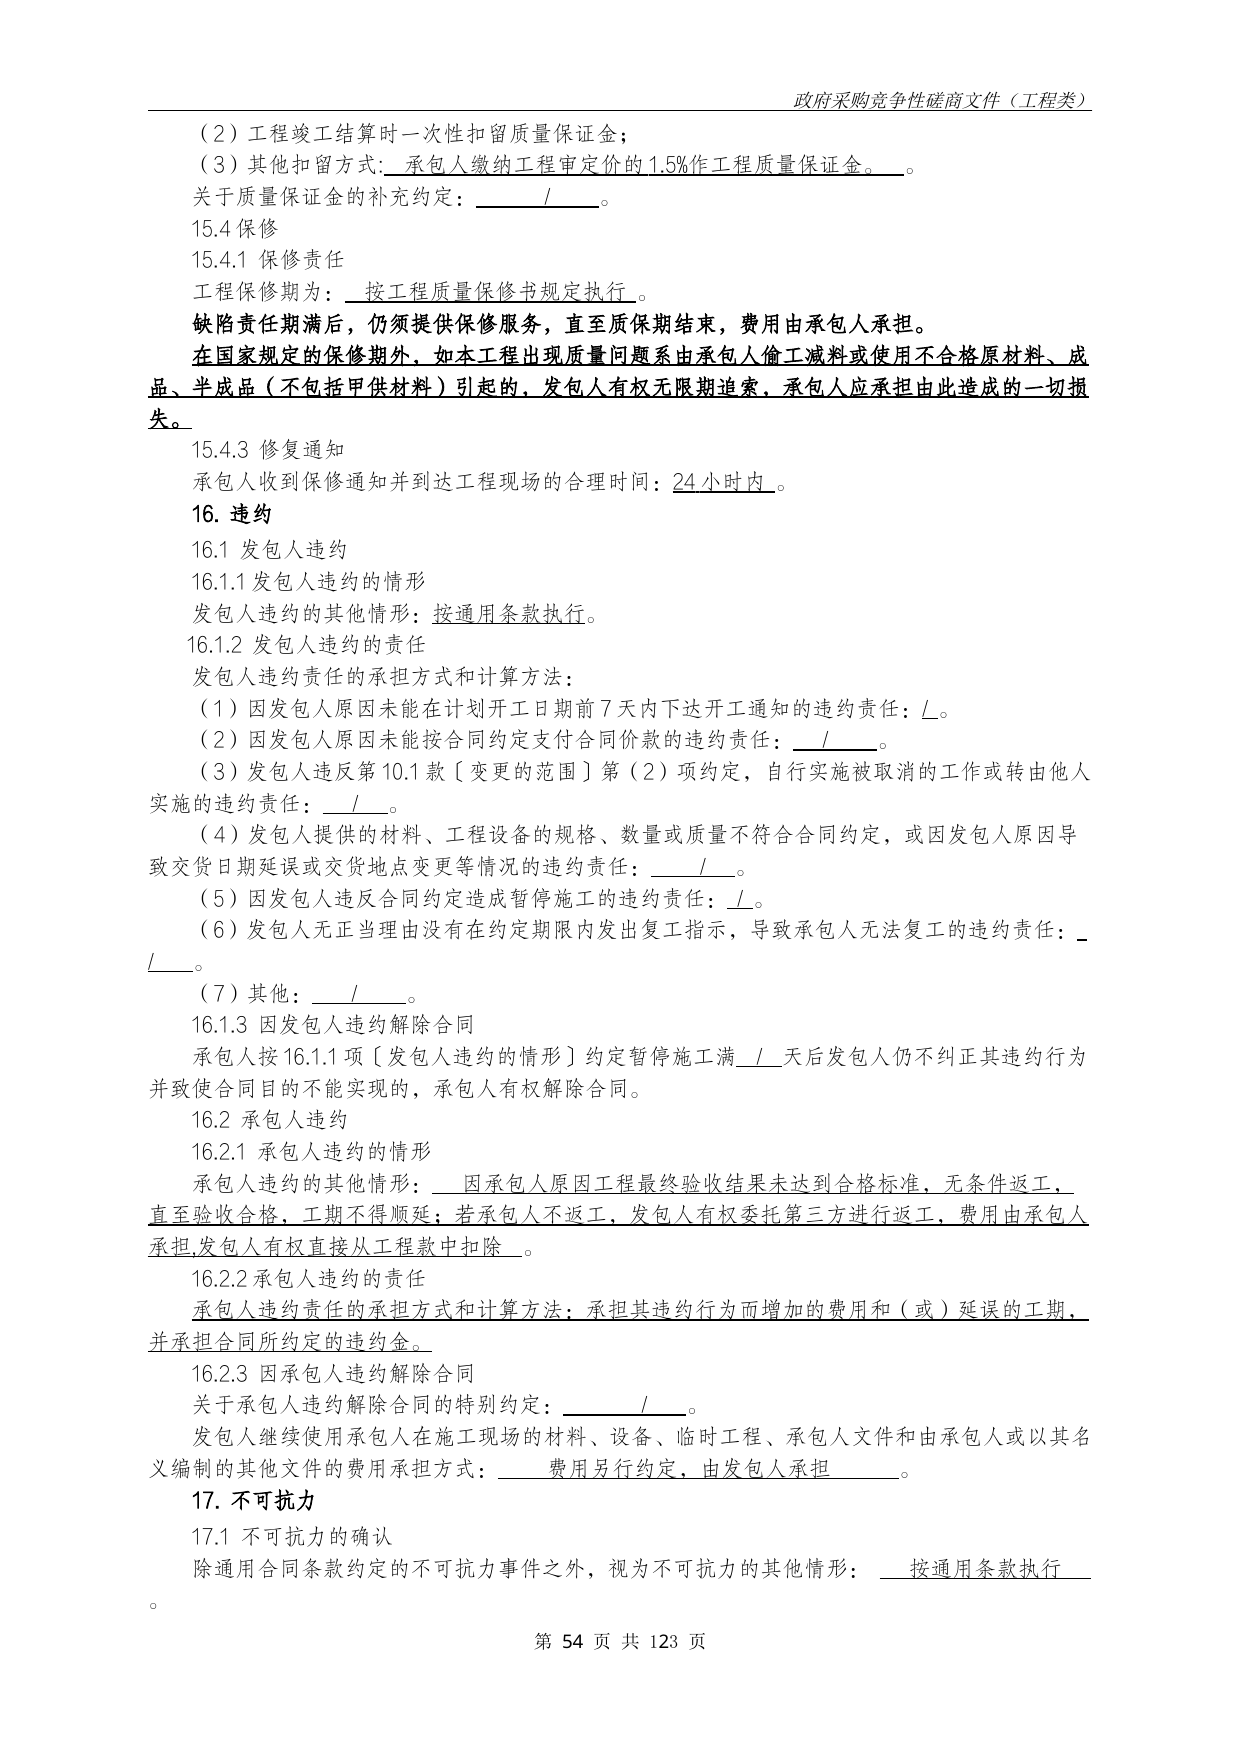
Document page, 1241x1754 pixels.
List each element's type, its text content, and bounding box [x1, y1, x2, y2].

text 16.1.2 发包人违约的责任 [148, 634, 1092, 658]
text （5）因发包人违反合同约定造成暂停施工的违约责任： / 。 [148, 887, 1092, 912]
text 关于质量保证金的补充约定： / 。 [148, 186, 1092, 210]
text 工程保修期为： 按工程质量保修书规定执行 。 [148, 281, 1092, 305]
text 15.4.3 修复通知 [148, 439, 1092, 463]
text （3）其他扣留方式: 承包人缴纳工程审定价的1.5%作工程质量保证金。 。 [148, 154, 1092, 178]
text 16.2 承包人违约 [148, 1109, 1092, 1133]
text 承包人违约的其他情形： 因承包人原因工程最终验收结果未达到合格标准，无条件返工，直至验收合格，工期不得顺延；若承包人不返工，发包人有权委托第三方进行返工，费用由承包人承担,发包人有权直接从工程款中扣除 。 [148, 1172, 1092, 1260]
text 16.2.1 承包人违约的情形 [148, 1141, 1092, 1165]
text 发包人继续使用承包人在施工现场的材料、设备、临时工程、承包人文件和由承包人或以其名义编制的其他文件的费用承担方式： 费用另行约定，由发包人承担 。 [148, 1426, 1092, 1482]
subtitle 16. 违约 [192, 502, 1092, 527]
text （7）其他： / 。 [148, 982, 1092, 1007]
text 16.2.2承包人违约的责任 [148, 1267, 1092, 1292]
text （1）因发包人原因未能在计划开工日期前7天内下达开工通知的违约责任：/ 。 [148, 697, 1092, 722]
text 在国家规定的保修期外，如本工程出现质量问题系由承包人偷工减料或使用不合格原材料、成品、半成品（不包括甲供材料）引起的，发包人有权无限期追索，承包人应承担由此造成的一切损失。 [148, 344, 1092, 432]
text 发包人违约的其他情形：按通用条款执行。 [148, 602, 1092, 627]
text （3）发包人违反第10.1款〔变更的范围〕第（2）项约定，自行实施被取消的工作或转由他人实施的违约责任： / 。 [148, 761, 1092, 817]
text 16.1.1发包人违约的情形 [148, 571, 1092, 595]
text 承包人按16.1.1项〔发包人违约的情形〕约定暂停施工满 / 天后发包人仍不纠正其违约行为并致使合同目的不能实现的，承包人有权解除合同。 [148, 1046, 1092, 1102]
text （6）发包人无正当理由没有在约定期限内发出复工指示，导致承包人无法复工的违约责任： / 。 [148, 919, 1092, 975]
text 关于承包人违约解除合同的特别约定： / 。 [148, 1394, 1092, 1418]
text （4）发包人提供的材料、工程设备的规格、数量或质量不符合合同约定，或因发包人原因导致交货日期延误或交货地点变更等情况的违约责任： / 。 [148, 824, 1092, 880]
text 16.2.3 因承包人违约解除合同 [148, 1362, 1092, 1387]
text 缺陷责任期满后，仍须提供保修服务，直至质保期结束，费用由承包人承担。 [148, 312, 1092, 337]
subtitle 17. 不可抗力 [192, 1489, 1092, 1513]
text 16.1.3 因发包人违约解除合同 [148, 1014, 1092, 1038]
text （2）工程竣工结算时一次性扣留质量保证金； [148, 122, 1092, 147]
text 发包人违约责任的承担方式和计算方法： [148, 666, 1092, 690]
text 承包人收到保修通知并到达工程现场的合理时间：24小时内 。 [148, 471, 1092, 495]
text （2）因发包人原因未能按合同约定支付合同价款的违约责任： / 。 [148, 729, 1092, 753]
text 除通用合同条款约定的不可抗力事件之外，视为不可抗力的其他情形： 按通用条款执行 。 [148, 1557, 1092, 1613]
text 16.1 发包人违约 [148, 539, 1092, 563]
text 15.4.1 保修责任 [148, 249, 1092, 273]
text 17.1 不可抗力的确认 [148, 1525, 1092, 1550]
text 15.4保修 [148, 217, 1092, 242]
text 承包人违约责任的承担方式和计算方法：承担其违约行为而增加的费用和（或）延误的工期，并承担合同所约定的违约金。 [148, 1299, 1092, 1355]
